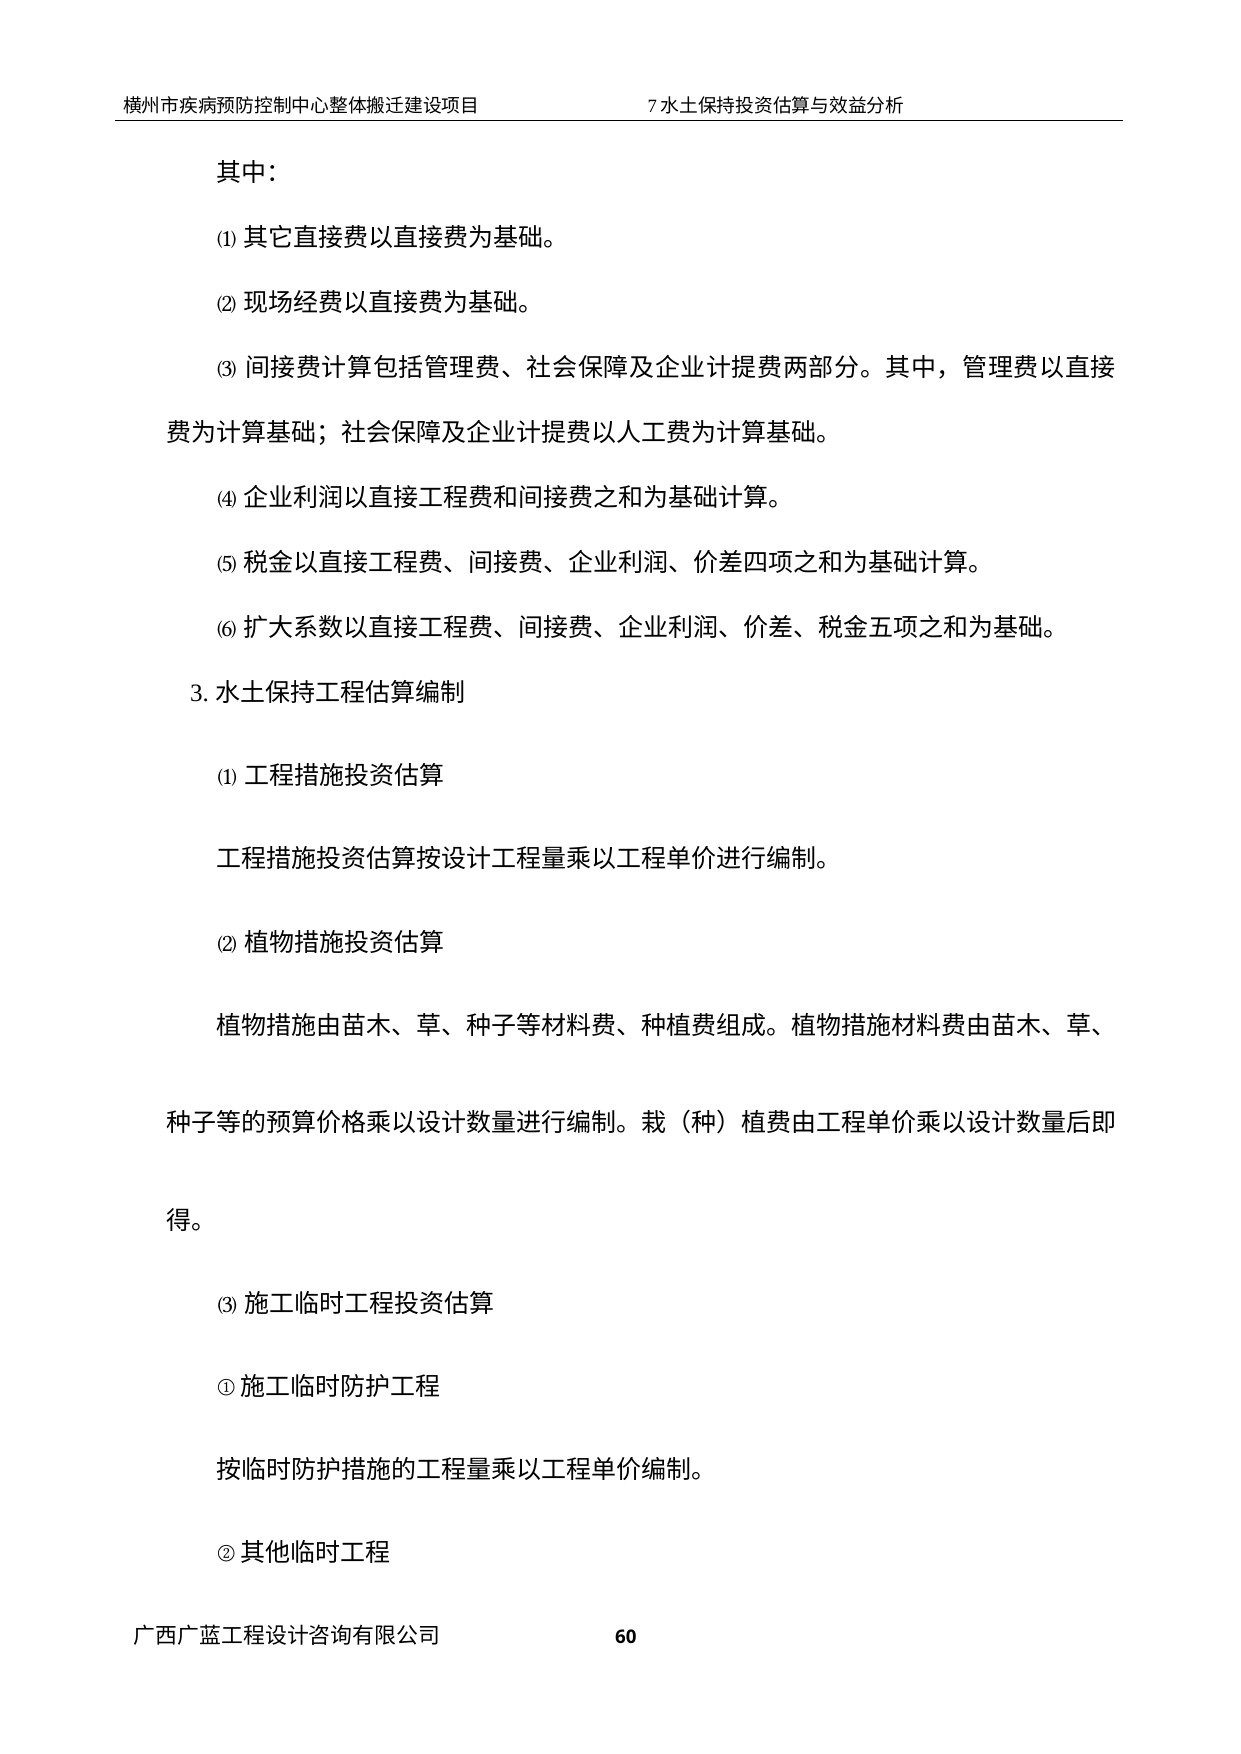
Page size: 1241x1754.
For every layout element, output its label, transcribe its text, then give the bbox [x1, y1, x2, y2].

text ①施工临时防护工程 [167, 1352, 1117, 1417]
text ②其他临时工程 [167, 1518, 1117, 1583]
text ⑴ 工程措施投资估算 [167, 741, 1117, 806]
text ⑵ 现场经费以直接费为基础。 [167, 268, 1117, 333]
text ⑶ 施工临时工程投资估算 [167, 1269, 1117, 1334]
text ⑸ 税金以直接工程费、间接费、企业利润、价差四项之和为基础计算。 [167, 528, 1117, 593]
text 3. 水土保持工程估算编制 [123, 658, 1117, 723]
text 工程措施投资估算按设计工程量乘以工程单价进行编制。 [167, 824, 1117, 889]
text ⑴ 其它直接费以直接费为基础。 [167, 203, 1117, 268]
text ⑶ 间接费计算包括管理费、社会保障及企业计提费两部分。其中，管理费以直接费为计算基础；社会保障及企业计提费以人工费为计算基础。 [167, 333, 1117, 463]
text 植物措施由苗木、草、种子等材料费、种植费组成。植物措施材料费由苗木、草、种子等的预算价格乘以设计数量进行编制。栽（种）植费由工程单价乘以设计数量后即得。 [167, 991, 1117, 1251]
text ⑵ 植物措施投资估算 [167, 908, 1117, 973]
text ⑹ 扩大系数以直接工程费、间接费、企业利润、价差、税金五项之和为基础。 [167, 593, 1117, 658]
text 按临时防护措施的工程量乘以工程单价编制。 [167, 1435, 1117, 1500]
text 其中： [167, 138, 1117, 203]
text ⑷ 企业利润以直接工程费和间接费之和为基础计算。 [167, 463, 1117, 528]
